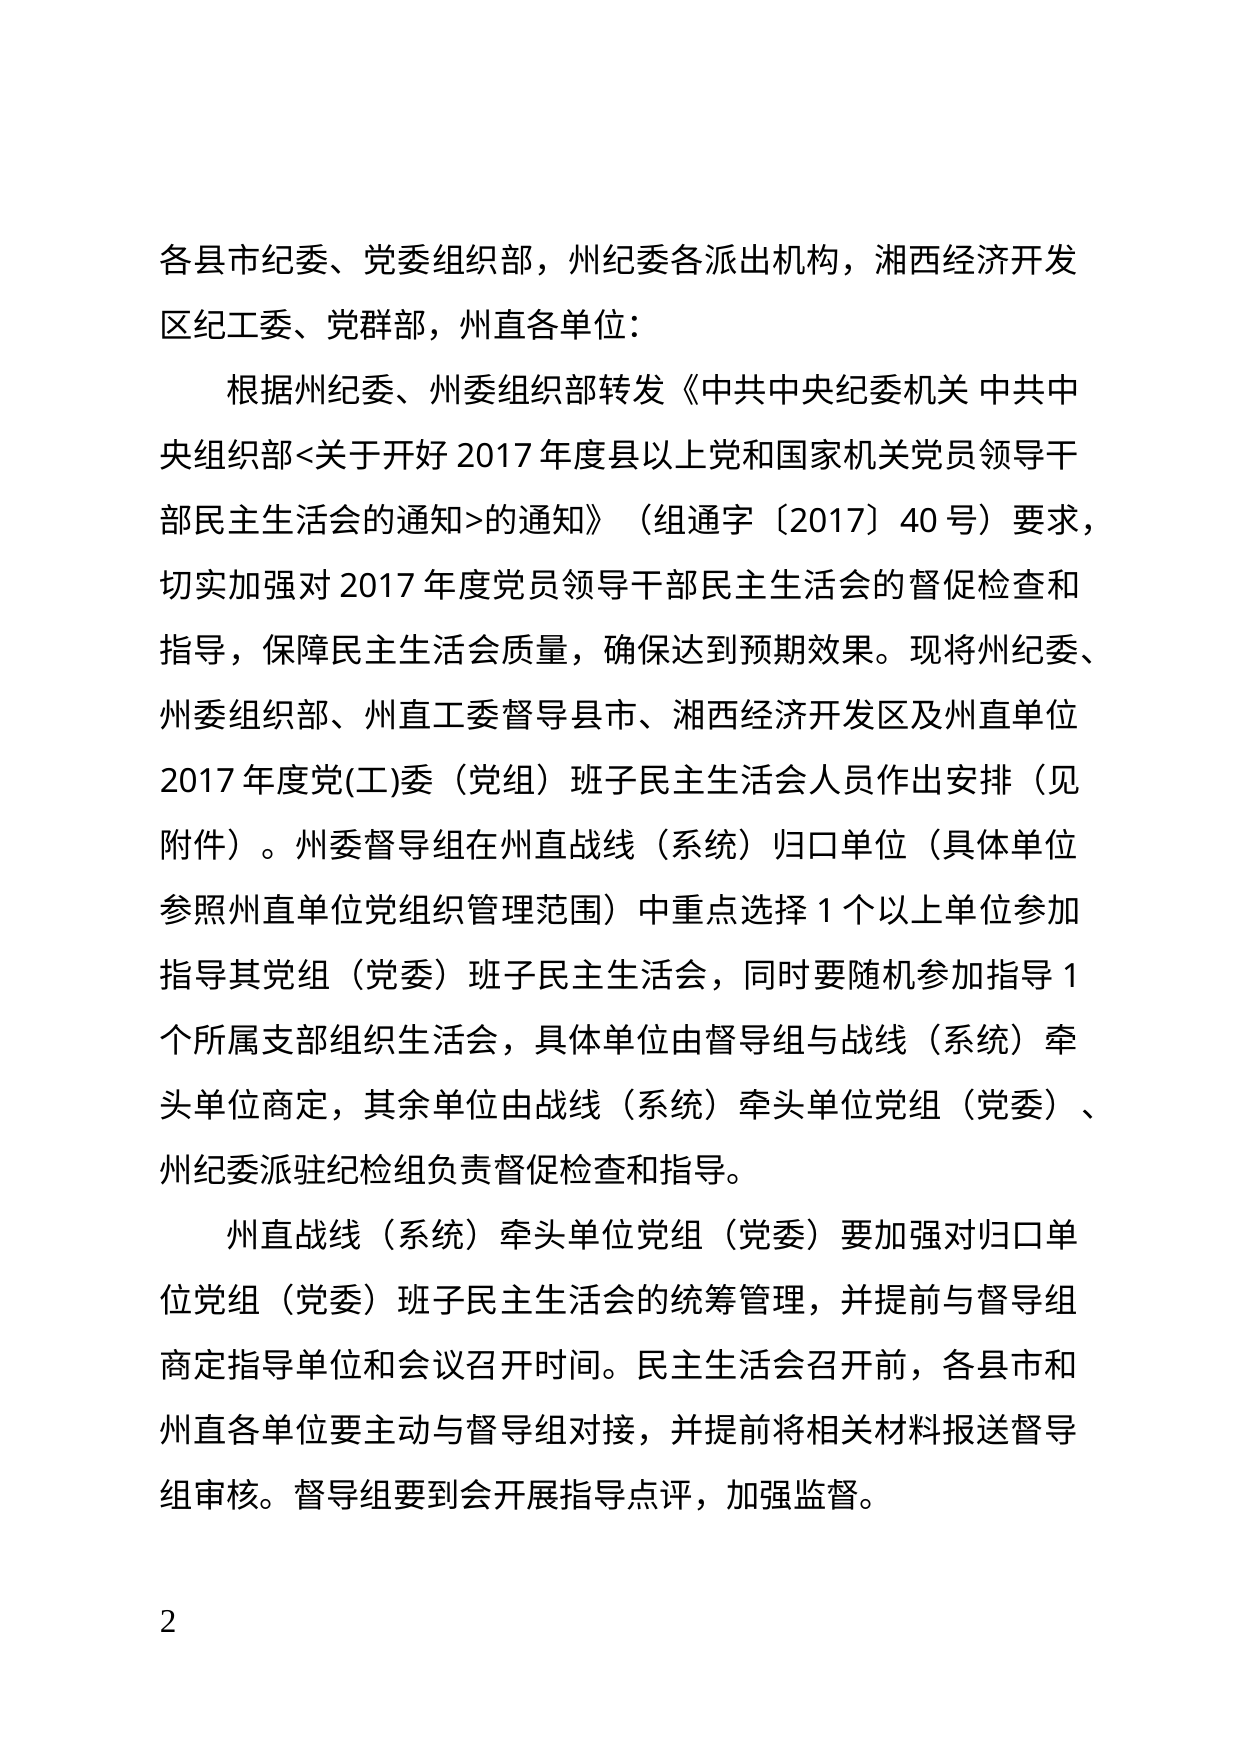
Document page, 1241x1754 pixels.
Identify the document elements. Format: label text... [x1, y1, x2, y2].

text 根据州纪委、州委组织部转发《中共中央纪委机关 中共中央组织部<关于开好2017年度县以上党和国家机关党员领导干部民主生活会的通知>的通知》（组通字〔2017〕40号）要求，切实加强对2017年度党员领导干部民主生活会的督促检查和指导，保障民主生活会质量，确保达到预期效果。现将州纪委、州委组织部、州直工委督导县市、湘西经济开发区及州直单位2017年度党(工)委（党组）班子民主生活会人员作出安排（见附件）。州委督导组在州直战线（系统）归口单位（具体单位参照州直单位党组织管理范围）中重点选择1个以上单位参加指导其党组（党委）班子民主生活会，同时要随机参加指导1个所属支部组织生活会，具体单位由督导组与战线（系统）牵头单位商定，其余单位由战线（系统）牵头单位党组（党委）、州纪委派驻纪检组负责督促检查和指导。 [159, 356, 1081, 1201]
text 州直战线（系统）牵头单位党组（党委）要加强对归口单位党组（党委）班子民主生活会的统筹管理，并提前与督导组商定指导单位和会议召开时间。民主生活会召开前，各县市和州直各单位要主动与督导组对接，并提前将相关材料报送督导组审核。督导组要到会开展指导点评，加强监督。 [159, 1201, 1081, 1526]
text 各县市纪委、党委组织部，州纪委各派出机构，湘西经济开发区纪工委、党群部，州直各单位： [159, 226, 1081, 356]
